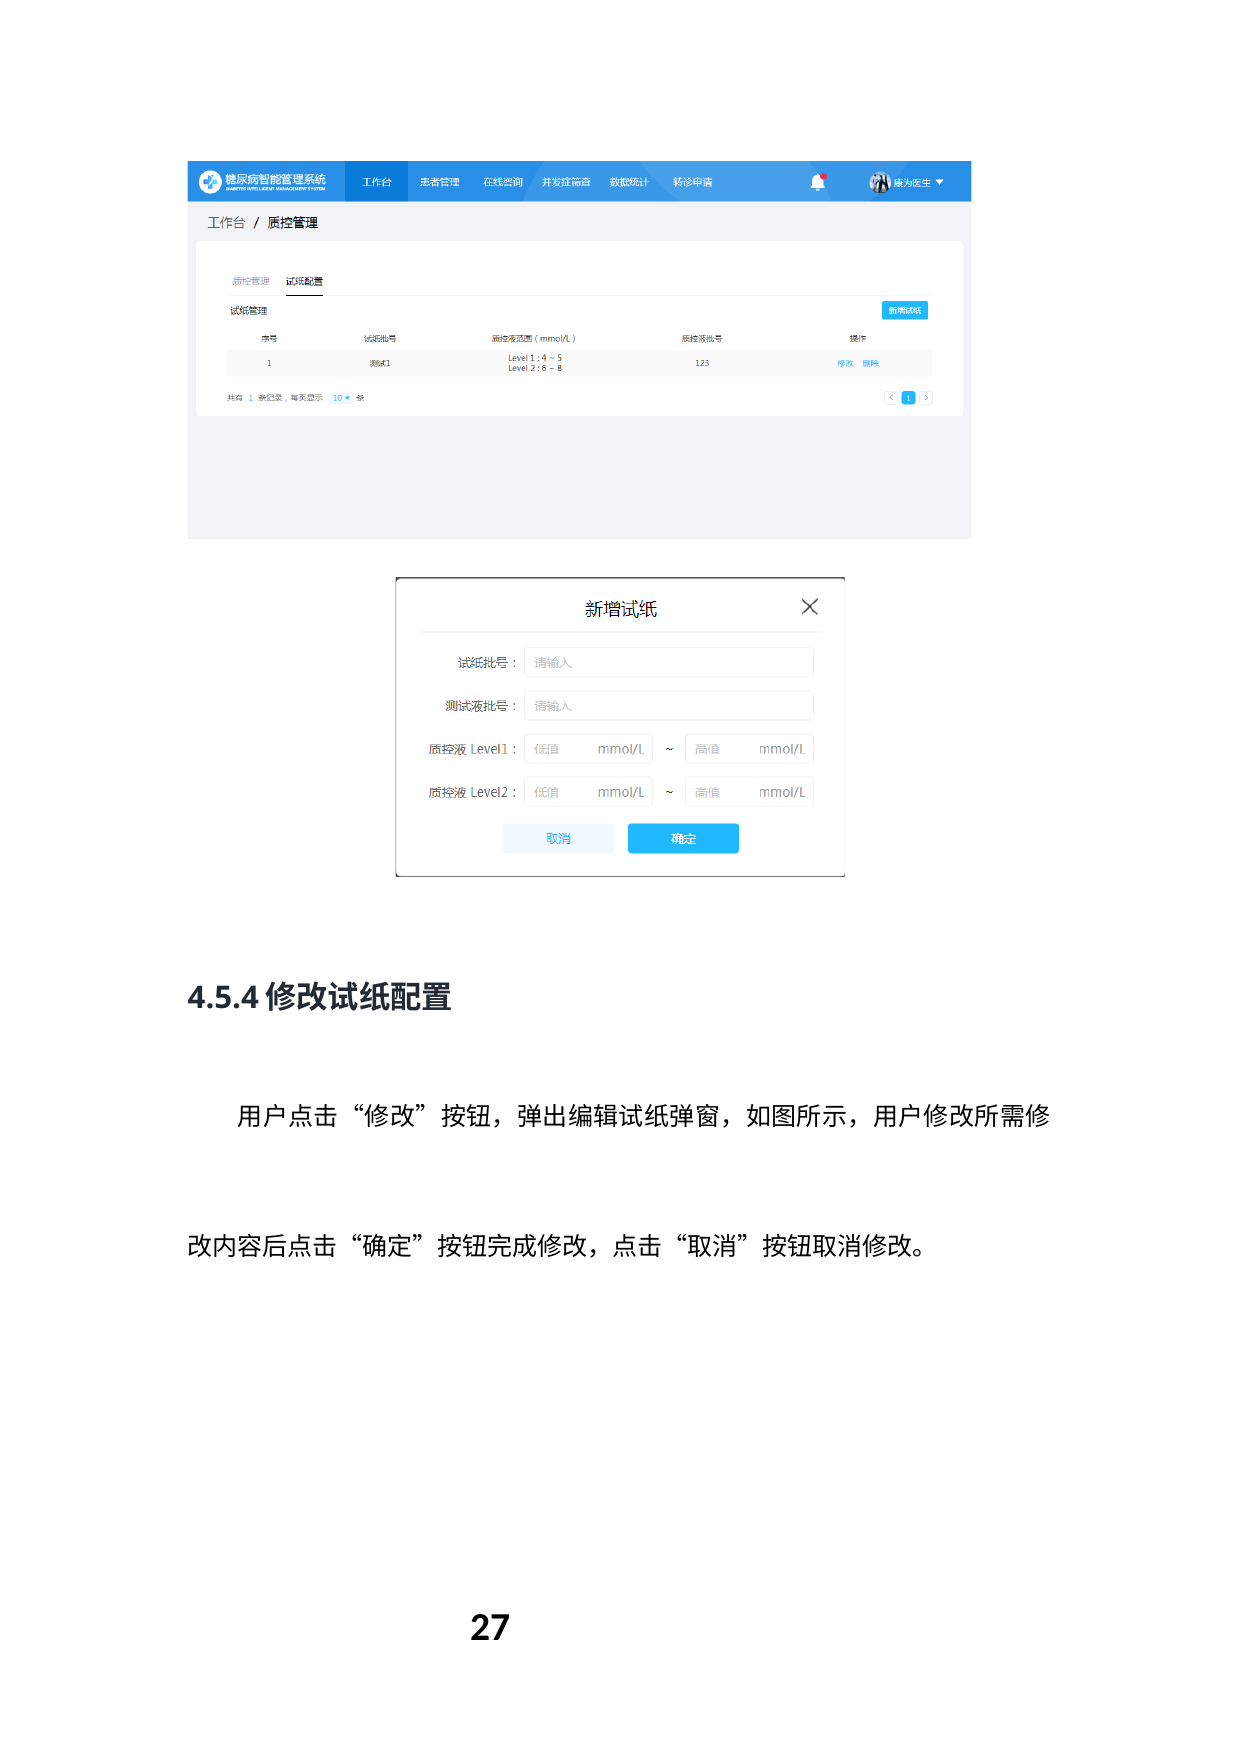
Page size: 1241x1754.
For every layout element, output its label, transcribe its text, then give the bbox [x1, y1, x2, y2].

picture [395, 577, 845, 877]
text 用户点击“修改”按钮，弹出编辑试纸弹窗，如图所示，用户修改所需修改内容后点击“确定”按钮完成修改，点击“取消”按钮取消修改。 [187, 1082, 1053, 1277]
picture [187, 161, 972, 539]
text 4.5.4修改试纸配置 [187, 962, 1053, 1027]
